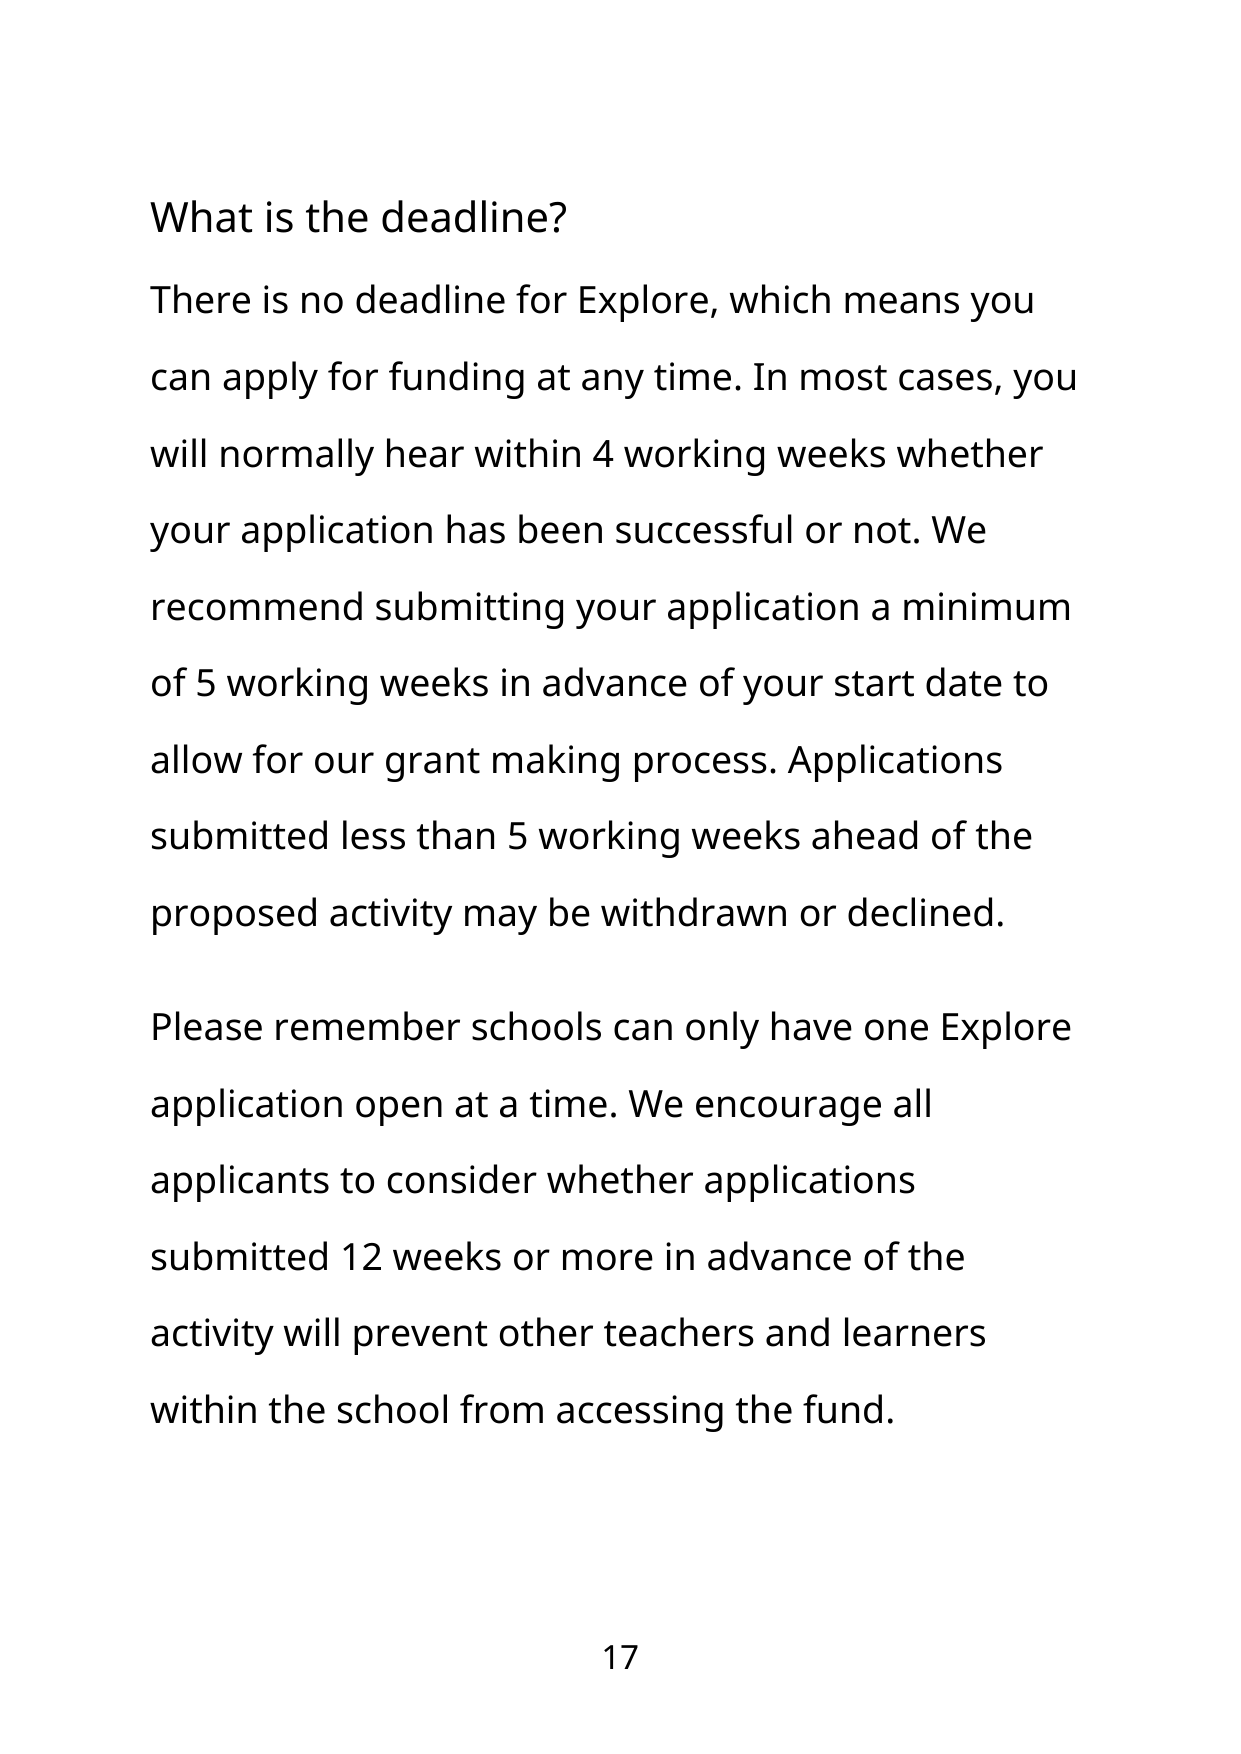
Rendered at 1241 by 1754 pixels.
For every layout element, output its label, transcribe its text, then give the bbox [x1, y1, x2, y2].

text There is no deadline for Explore, which means you can apply for funding at any time. In most cases, you will normally hear within 4 working weeks whether your application has been successful or not. We recommend submitting your application a minimum of 5 working weeks in advance of your start date to allow for our grant making process. Applications submitted less than 5 working weeks ahead of the proposed activity may be withdrawn or declined. [150, 274, 1090, 937]
subtitle What is the deadline? [150, 187, 1090, 244]
text Please remember schools can only have one Explore application open at a time. We encourage all applicants to consider whether applications submitted 12 weeks or more in advance of the activity will prevent other teachers and learners within the school from accessing the fund. [150, 1000, 1090, 1434]
